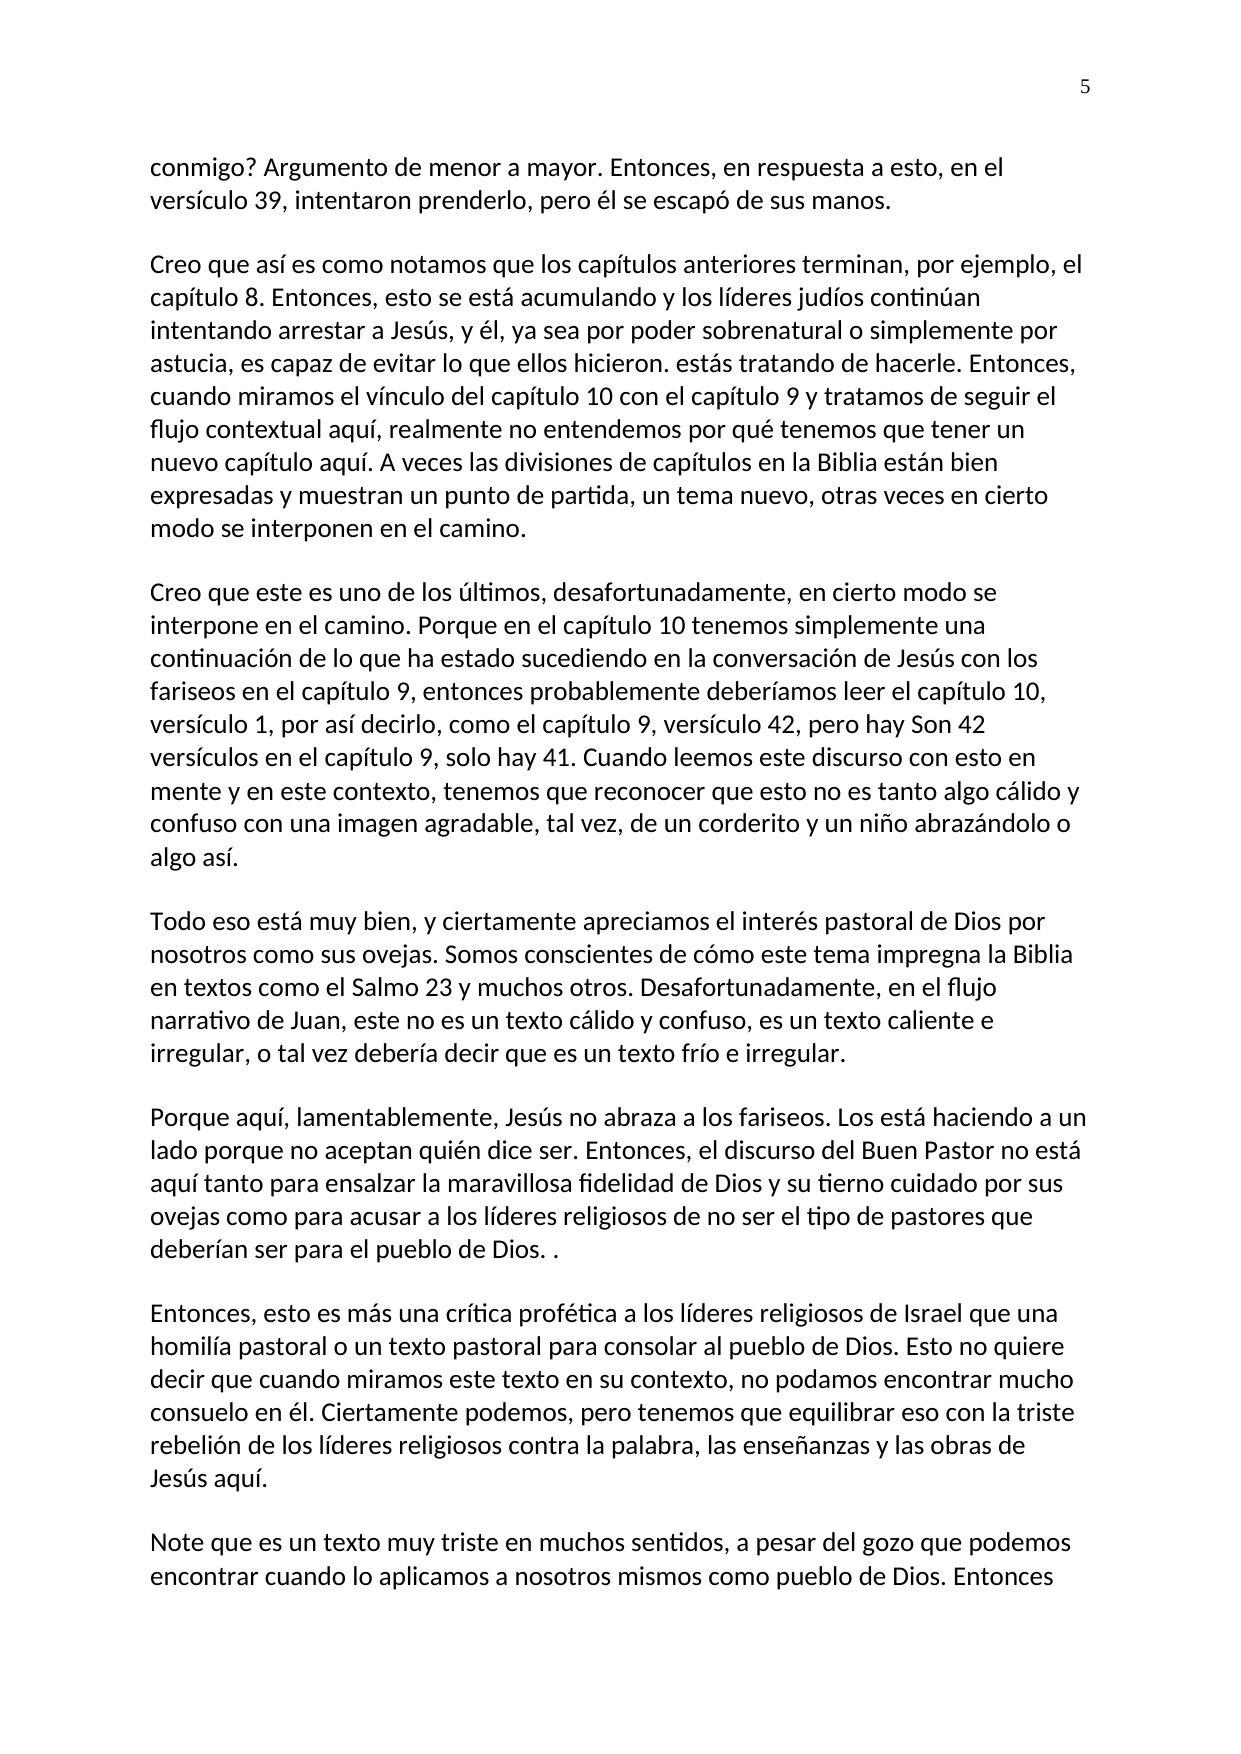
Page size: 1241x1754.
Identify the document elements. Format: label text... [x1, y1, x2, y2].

text Porque aquí, lamentablemente, Jesús no abraza a los fariseos. Los está haciendo a un lado porque no aceptan quién dice ser. Entonces, el discurso del Buen Pastor no está aquí tanto para ensalzar la maravillosa fidelidad de Dios y su tierno cuidado por sus ovejas como para acusar a los líderes religiosos de no ser el tipo de pastores que deberían ser para el pueblo de Dios. . [150, 1100, 1090, 1265]
text Creo que así es como notamos que los capítulos anteriores terminan, por ejemplo, el capítulo 8. Entonces, esto se está acumulando y los líderes judíos continúan intentando arrestar a Jesús, y él, ya sea por poder sobrenatural o simplemente por astucia, es capaz de evitar lo que ellos hicieron. estás tratando de hacerle. Entonces, cuando miramos el vínculo del capítulo 10 con el capítulo 9 y tratamos de seguir el flujo contextual aquí, realmente no entendemos por qué tenemos que tener un nuevo capítulo aquí. A veces las divisiones de capítulos en la Biblia están bien expresadas y muestran un punto de partida, un tema nuevo, otras veces en cierto modo se interponen en el camino. [150, 247, 1090, 544]
text Creo que este es uno de los últimos, desafortunadamente, en cierto modo se interpone en el camino. Porque en el capítulo 10 tenemos simplemente una continuación de lo que ha estado sucediendo en la conversación de Jesús con los fariseos en el capítulo 9, entonces probablemente deberíamos leer el capítulo 10, versículo 1, por así decirlo, como el capítulo 9, versículo 42, pero hay Son 42 versículos en el capítulo 9, solo hay 41. Cuando leemos este discurso con esto en mente y en este contexto, tenemos que reconocer que esto no es tanto algo cálido y confuso con una imagen agradable, tal vez, de un corderito y un niño abrazándolo o algo así. [150, 576, 1090, 873]
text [150, 150, 1090, 216]
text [150, 1526, 1090, 1592]
text Entonces, esto es más una crítica profética a los líderes religiosos de Israel que una homilía pastoral o un texto pastoral para consolar al pueblo de Dios. Esto no quiere decir que cuando miramos este texto en su contexto, no podamos encontrar mucho consuelo en él. Ciertamente podemos, pero tenemos que equilibrar eso con la triste rebelión de los líderes religiosos contra la palabra, las enseñanzas y las obras de Jesús aquí. [150, 1296, 1090, 1494]
text Todo eso está muy bien, y ciertamente apreciamos el interés pastoral de Dios por nosotros como sus ovejas. Somos conscientes de cómo este tema impregna la Biblia en textos como el Salmo 23 y muchos otros. Desafortunadamente, en el flujo narrativo de Juan, este no es un texto cálido y confuso, es un texto caliente e irregular, o tal vez debería decir que es un texto frío e irregular. [150, 904, 1090, 1069]
